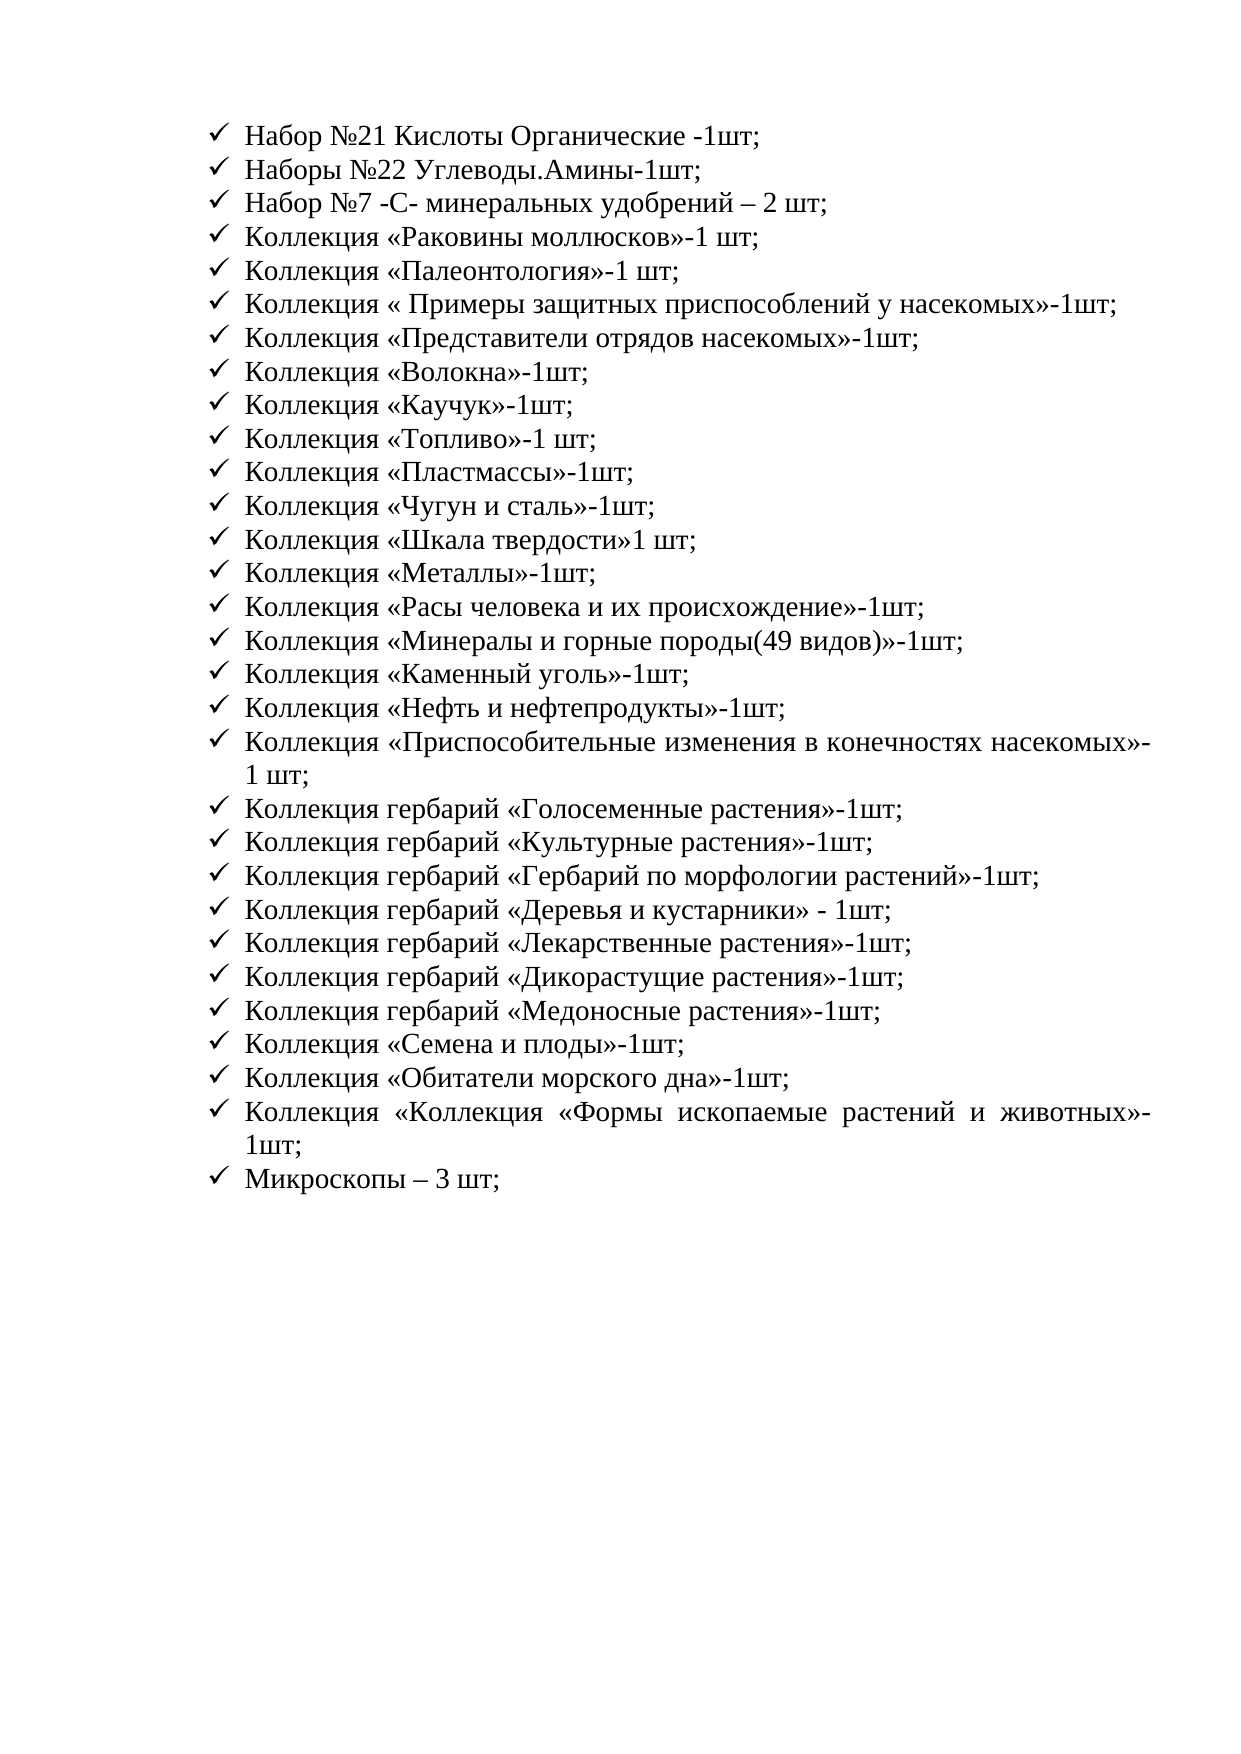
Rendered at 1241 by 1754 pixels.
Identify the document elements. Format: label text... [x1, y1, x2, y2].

list Коллекция гербарий «Голосеменные растения»-1шт; [207, 791, 1152, 824]
list Коллекция « Примеры защитных приспособлений у насекомых»-1шт; [207, 286, 1152, 320]
list Коллекция гербарий «Медоносные растения»-1шт; [207, 993, 1152, 1026]
list Коллекция «Металлы»-1шт; [207, 556, 1152, 589]
list Наборы №22 Углеводы.Амины-1шт; [207, 152, 1152, 185]
list Коллекция «Обитатели морского дна»-1шт; [207, 1060, 1152, 1094]
list Набор №7 -С- минеральных удобрений – 2 шт; [207, 185, 1152, 219]
list Коллекция «Раковины моллюсков»-1 шт; [207, 219, 1152, 253]
list Коллекция «Пластмассы»-1шт; [207, 454, 1152, 488]
list Коллекция «Топливо»-1 шт; [207, 421, 1152, 454]
list Коллекция «Каменный уголь»-1шт; [207, 656, 1152, 690]
list Микроскопы – 3 шт; [207, 1161, 1152, 1194]
list Коллекция гербарий «Лекарственные растения»-1шт; [207, 926, 1152, 959]
list Коллекция гербарий «Дикорастущие растения»-1шт; [207, 959, 1152, 993]
list Коллекция «Семена и плоды»-1шт; [207, 1026, 1152, 1060]
list Коллекция гербарий «Деревья и кустарники» - 1шт; [207, 892, 1152, 926]
list Коллекция гербарий «Гербарий по морфологии растений»-1шт; [207, 858, 1152, 892]
list Коллекция «Каучук»-1шт; [207, 387, 1152, 421]
list Коллекция «Палеонтология»-1 шт; [207, 253, 1152, 286]
list Коллекция «Нефть и нефтепродукты»-1шт; [207, 690, 1152, 724]
list Коллекция «Волокна»-1шт; [207, 354, 1152, 387]
list Коллекция «Чугун и сталь»-1шт; [207, 488, 1152, 522]
list Набор №21 Кислоты Органические -1шт; [207, 118, 1152, 152]
list Коллекция «Расы человека и их происхождение»-1шт; [207, 589, 1152, 623]
list Коллекция «Приспособительные изменения в конечностях насекомых»-1 шт; [207, 724, 1152, 791]
list Коллекция «Представители отрядов насекомых»-1шт; [207, 320, 1152, 354]
list Коллекция «Коллекция «Формы ископаемые растений и животных»-1шт; [207, 1094, 1152, 1161]
list Коллекция гербарий «Культурные растения»-1шт; [207, 824, 1152, 858]
list Коллекция «Шкала твердости»1 шт; [207, 522, 1152, 556]
list Коллекция «Минералы и горные породы(49 видов)»-1шт; [207, 623, 1152, 656]
